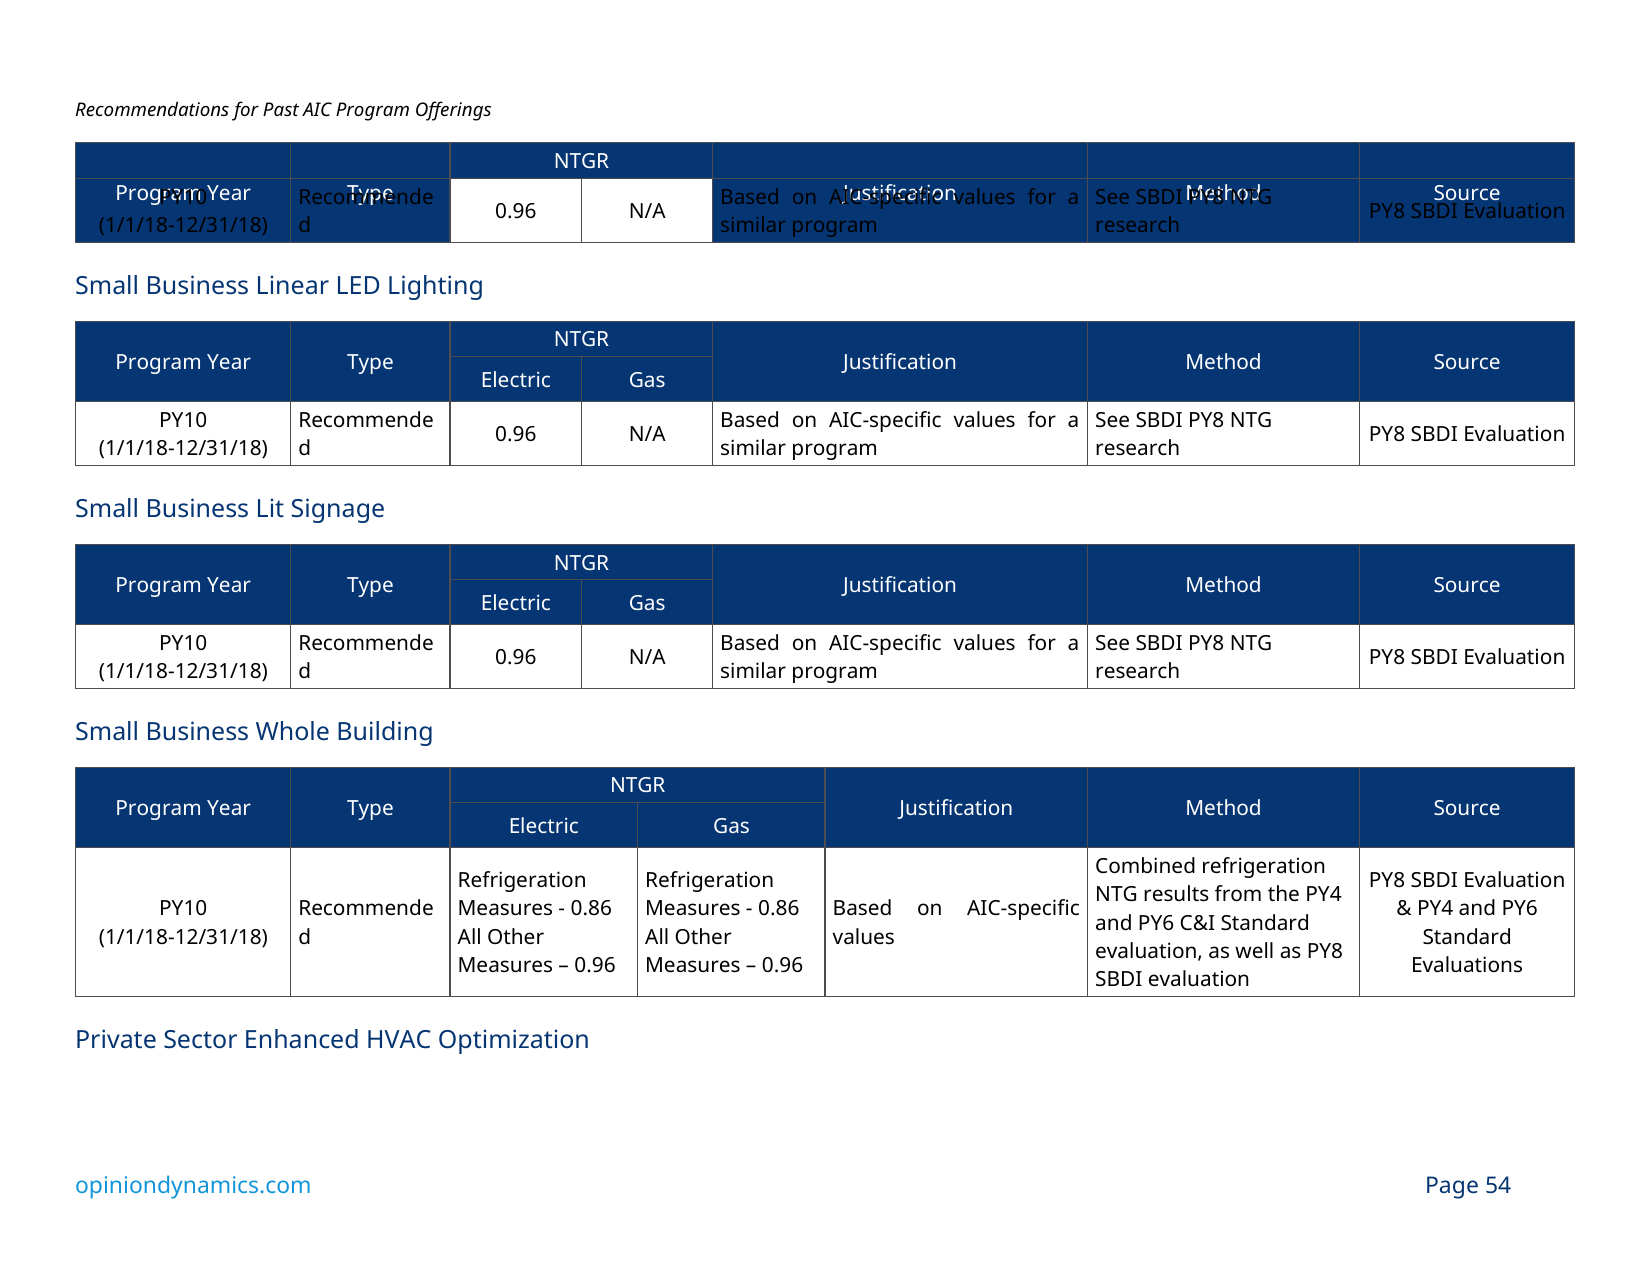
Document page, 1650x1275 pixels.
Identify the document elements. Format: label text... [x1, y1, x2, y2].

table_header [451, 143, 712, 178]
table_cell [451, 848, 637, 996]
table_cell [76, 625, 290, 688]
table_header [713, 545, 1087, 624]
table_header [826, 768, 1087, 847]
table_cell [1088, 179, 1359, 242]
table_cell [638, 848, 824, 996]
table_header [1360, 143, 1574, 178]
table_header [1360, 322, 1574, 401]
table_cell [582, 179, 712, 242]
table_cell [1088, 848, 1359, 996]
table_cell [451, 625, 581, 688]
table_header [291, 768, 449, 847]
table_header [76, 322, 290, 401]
subtitle Private Sector Enhanced HVAC Optimization [75, 1022, 1575, 1056]
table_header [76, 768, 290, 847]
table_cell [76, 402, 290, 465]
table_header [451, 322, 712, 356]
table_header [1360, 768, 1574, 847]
subtitle Small Business Lit Signage [75, 491, 1575, 525]
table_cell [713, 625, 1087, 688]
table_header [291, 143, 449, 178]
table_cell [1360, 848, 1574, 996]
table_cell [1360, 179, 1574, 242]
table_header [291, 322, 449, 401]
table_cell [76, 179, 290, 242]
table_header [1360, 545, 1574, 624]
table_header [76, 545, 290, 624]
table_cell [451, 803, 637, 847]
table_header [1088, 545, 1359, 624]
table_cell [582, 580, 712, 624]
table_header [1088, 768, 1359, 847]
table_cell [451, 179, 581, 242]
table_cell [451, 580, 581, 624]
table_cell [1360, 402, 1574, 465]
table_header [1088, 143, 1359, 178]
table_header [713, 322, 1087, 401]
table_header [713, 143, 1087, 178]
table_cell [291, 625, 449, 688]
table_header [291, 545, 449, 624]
subtitle Small Business Whole Building [75, 714, 1575, 748]
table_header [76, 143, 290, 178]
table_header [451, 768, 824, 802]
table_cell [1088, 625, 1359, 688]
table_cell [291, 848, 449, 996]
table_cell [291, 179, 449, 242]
subtitle Small Business Linear LED Lighting [75, 268, 1575, 302]
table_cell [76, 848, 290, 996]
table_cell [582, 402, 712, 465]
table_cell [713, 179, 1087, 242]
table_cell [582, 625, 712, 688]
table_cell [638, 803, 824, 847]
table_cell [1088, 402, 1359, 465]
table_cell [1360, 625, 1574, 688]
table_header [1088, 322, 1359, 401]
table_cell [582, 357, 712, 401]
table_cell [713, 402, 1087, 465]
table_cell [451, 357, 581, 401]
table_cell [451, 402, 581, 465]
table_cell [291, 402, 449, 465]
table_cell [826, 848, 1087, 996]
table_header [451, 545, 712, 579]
